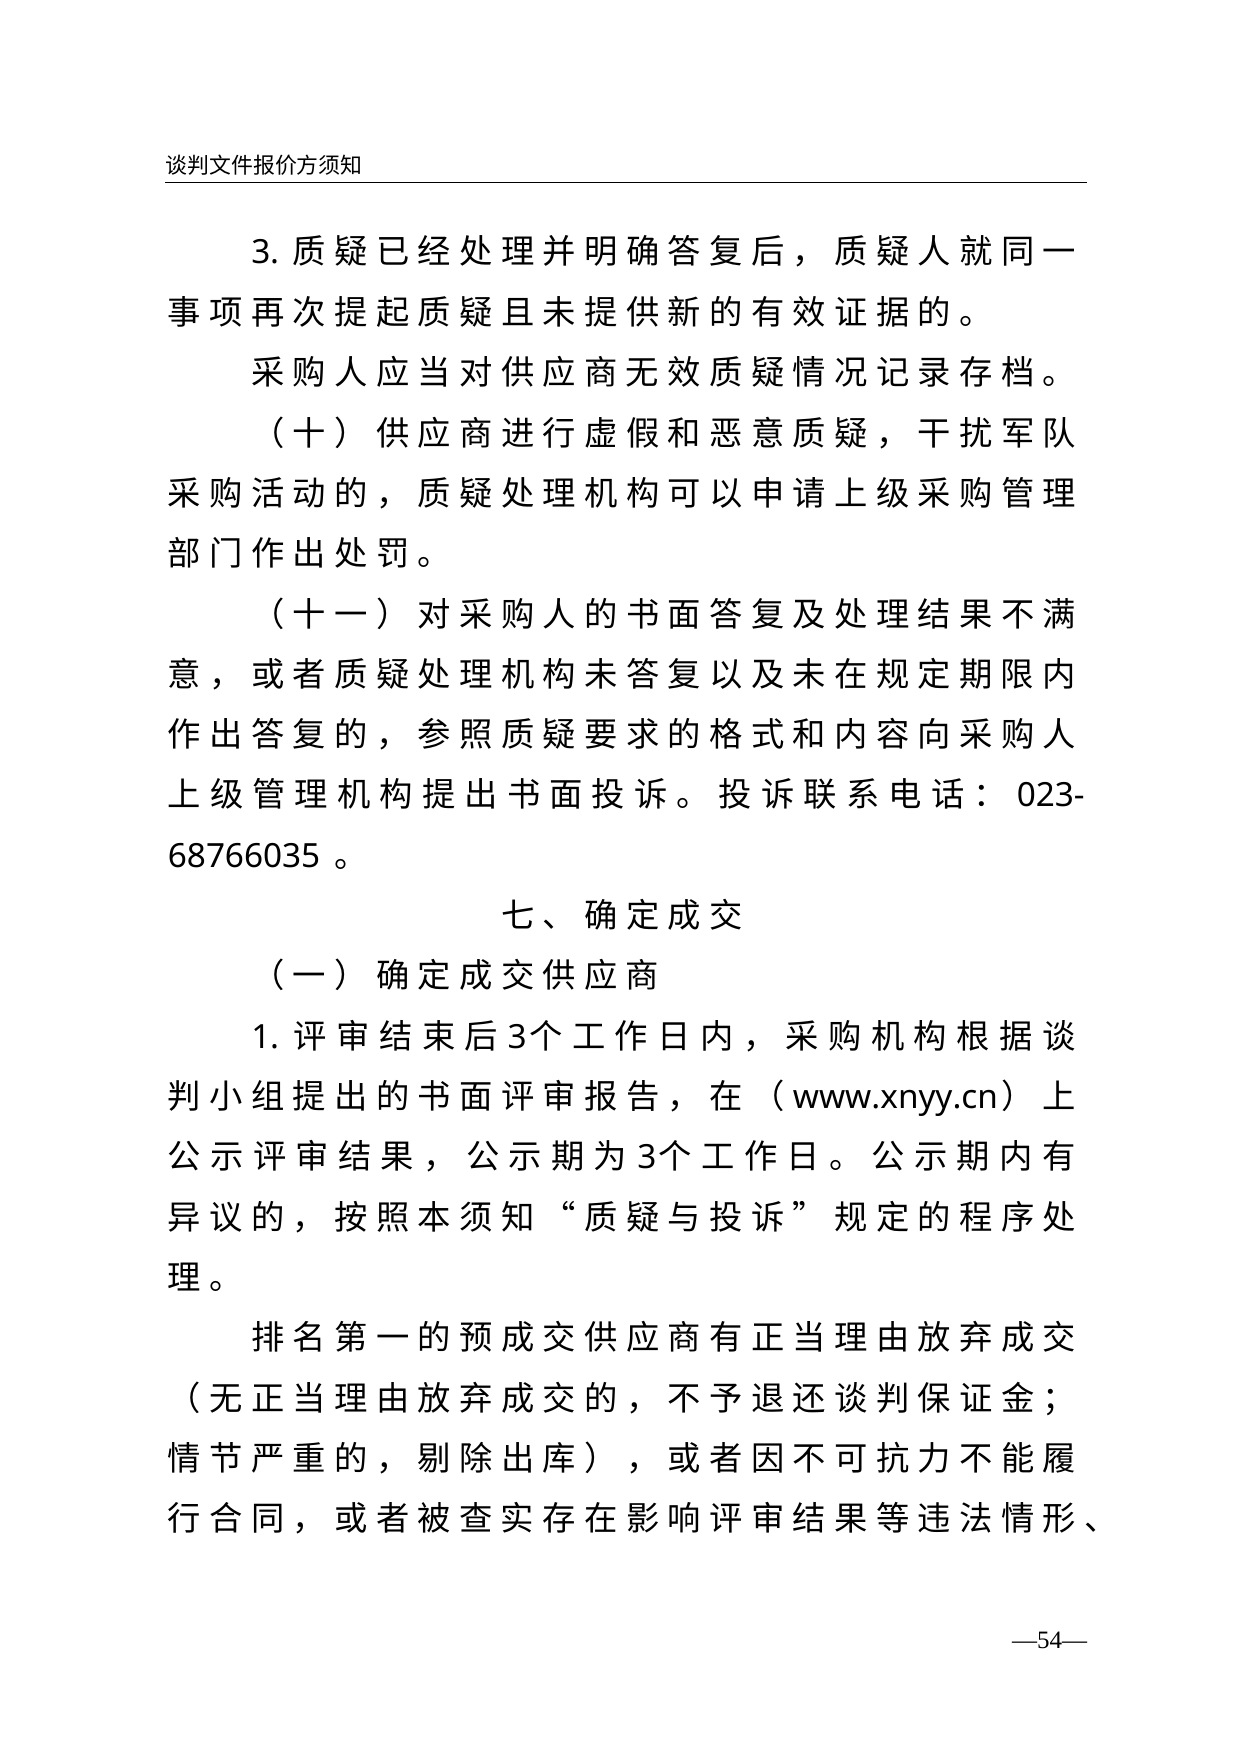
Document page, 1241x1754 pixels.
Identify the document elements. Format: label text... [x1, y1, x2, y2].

text 1.评审结束后3个工作日内，采购机构根据谈判小组提出的书面评审报告，在（www.xnyy.cn）上公示评审结果，公示期为3个工作日。公示期内有异议的，按照本须知“质疑与投诉”规定的程序处理。 [168, 1003, 1084, 1305]
text 采购人应当对供应商无效质疑情况记录存档。 [168, 340, 1084, 400]
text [168, 1305, 1084, 1546]
text （十）供应商进行虚假和恶意质疑，干扰军队采购活动的，质疑处理机构可以申请上级采购管理部门作出处罚。 [168, 400, 1084, 581]
text （十一）对采购人的书面答复及处理结果不满意，或者质疑处理机构未答复以及未在规定期限内作出答复的，参照质疑要求的格式和内容向采购人上级管理机构提出书面投诉。投诉联系电话：023-68766035。 [168, 581, 1084, 883]
text （一）确定成交供应商 [168, 943, 1084, 1003]
text 七、确定成交 [168, 883, 1084, 943]
text 3.质疑已经处理并明确答复后，质疑人就同一事项再次提起质疑且未提供新的有效证据的。 [168, 219, 1084, 340]
